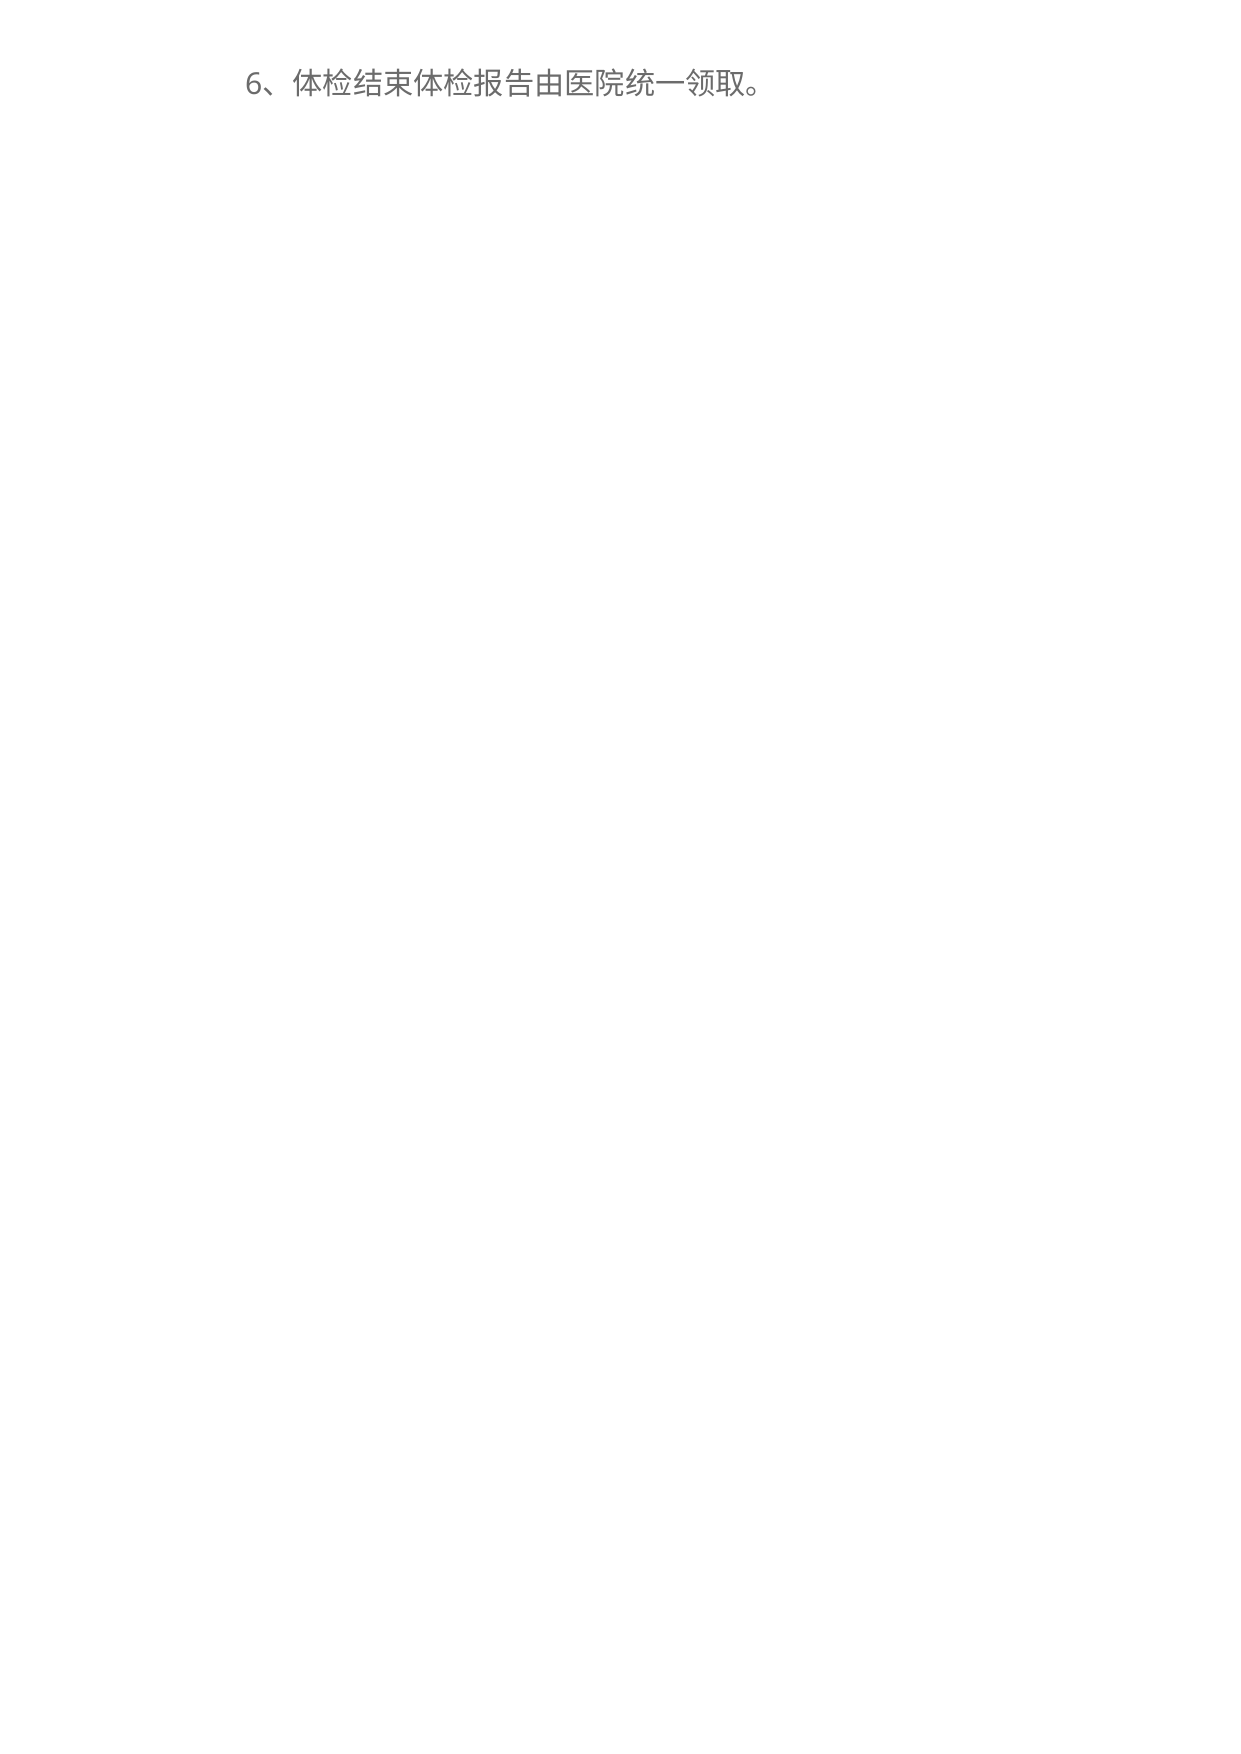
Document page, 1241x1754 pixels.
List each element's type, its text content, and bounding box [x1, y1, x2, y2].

text 6、体检结束体检报告由医院统一领取。 [187, 53, 1053, 103]
